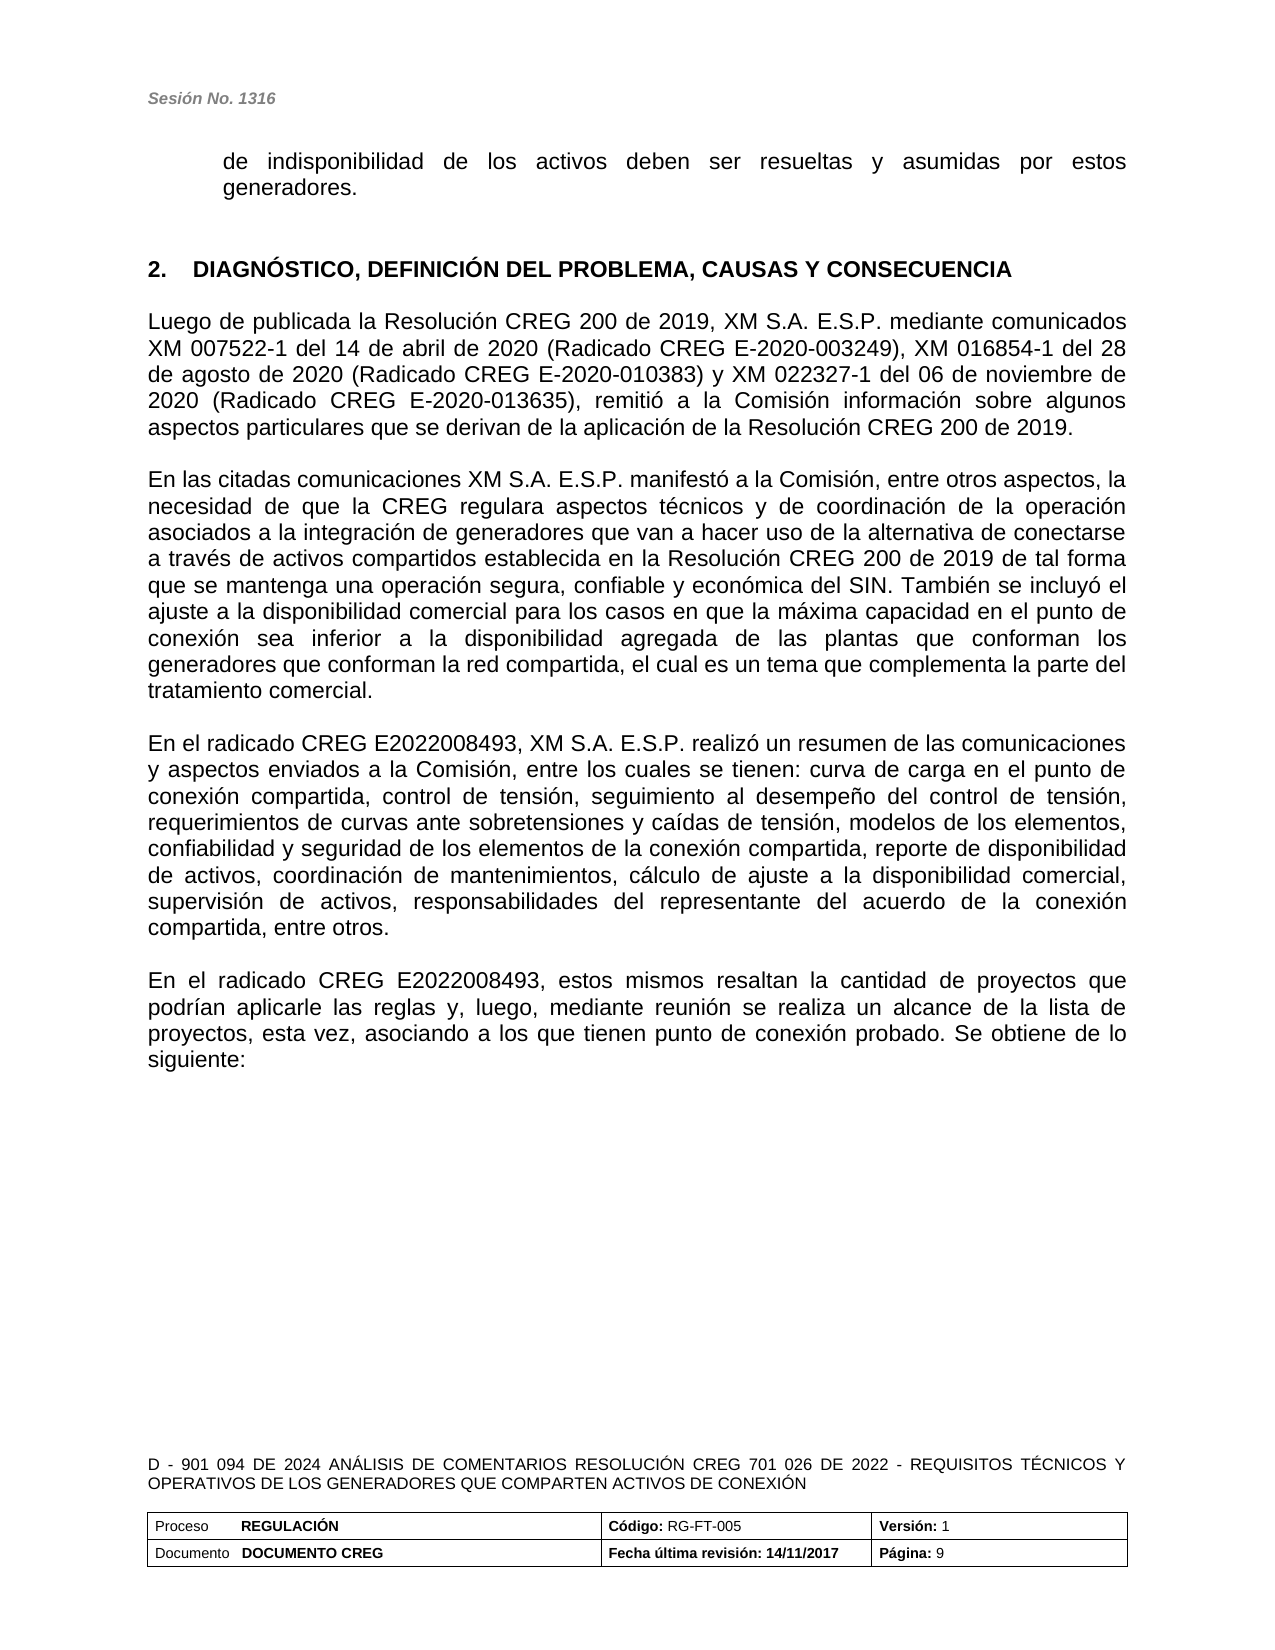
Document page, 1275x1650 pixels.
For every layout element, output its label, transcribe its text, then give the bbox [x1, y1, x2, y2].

text Luego de publicada la Resolución CREG 200 de 2019, XM S.A. E.S.P. mediante comunicados XM 007522-1 del 14 de abril de 2020 (Radicado CREG E-2020-003249), XM 016854-1 del 28 de agosto de 2020 (Radicado CREG E-2020-010383) y XM 022327-1 del 06 de noviembre de 2020 (Radicado CREG E-2020-013635), remitió a la Comisión información sobre algunos aspectos particulares que se derivan de la aplicación de la Resolución CREG 200 de 2019. [148, 308, 1127, 440]
subtitle DIAGNÓSTICO, DEFINICIÓN DEL PROBLEMA, CAUSAS Y CONSECUENCIA [148, 256, 1127, 282]
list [185, 148, 1127, 200]
text En las citadas comunicaciones XM S.A. E.S.P. manifestó a la Comisión, entre otros aspectos, la necesidad de que la CREG regulara aspectos técnicos y de coordinación de la operación asociados a la integración de generadores que van a hacer uso de la alternativa de conectarse a través de activos compartidos establecida en la Resolución CREG 200 de 2019 de tal forma que se mantenga una operación segura, confiable y económica del SIN. También se incluyó el ajuste a la disponibilidad comercial para los casos en que la máxima capacidad en el punto de conexión sea inferior a la disponibilidad agregada de las plantas que conforman los generadores que conforman la red compartida, el cual es un tema que complementa la parte del tratamiento comercial. [148, 466, 1127, 703]
text En el radicado CREG E2022008493, estos mismos resaltan la cantidad de proyectos que podrían aplicarle las reglas y, luego, mediante reunión se realiza un alcance de la lista de proyectos, esta vez, asociando a los que tienen punto de conexión probado. Se obtiene de lo siguiente: [148, 967, 1127, 1072]
text En el radicado CREG E2022008493, XM S.A. E.S.P. realizó un resumen de las comunicaciones y aspectos enviados a la Comisión, entre los cuales se tienen: curva de carga en el punto de conexión compartida, control de tensión, seguimiento al desempeño del control de tensión, requerimientos de curvas ante sobretensiones y caídas de tensión, modelos de los elementos, confiabilidad y seguridad de los elementos de la conexión compartida, reporte de disponibilidad de activos, coordinación de mantenimientos, cálculo de ajuste a la disponibilidad comercial, supervisión de activos, responsabilidades del representante del acuerdo de la conexión compartida, entre otros. [148, 730, 1127, 941]
